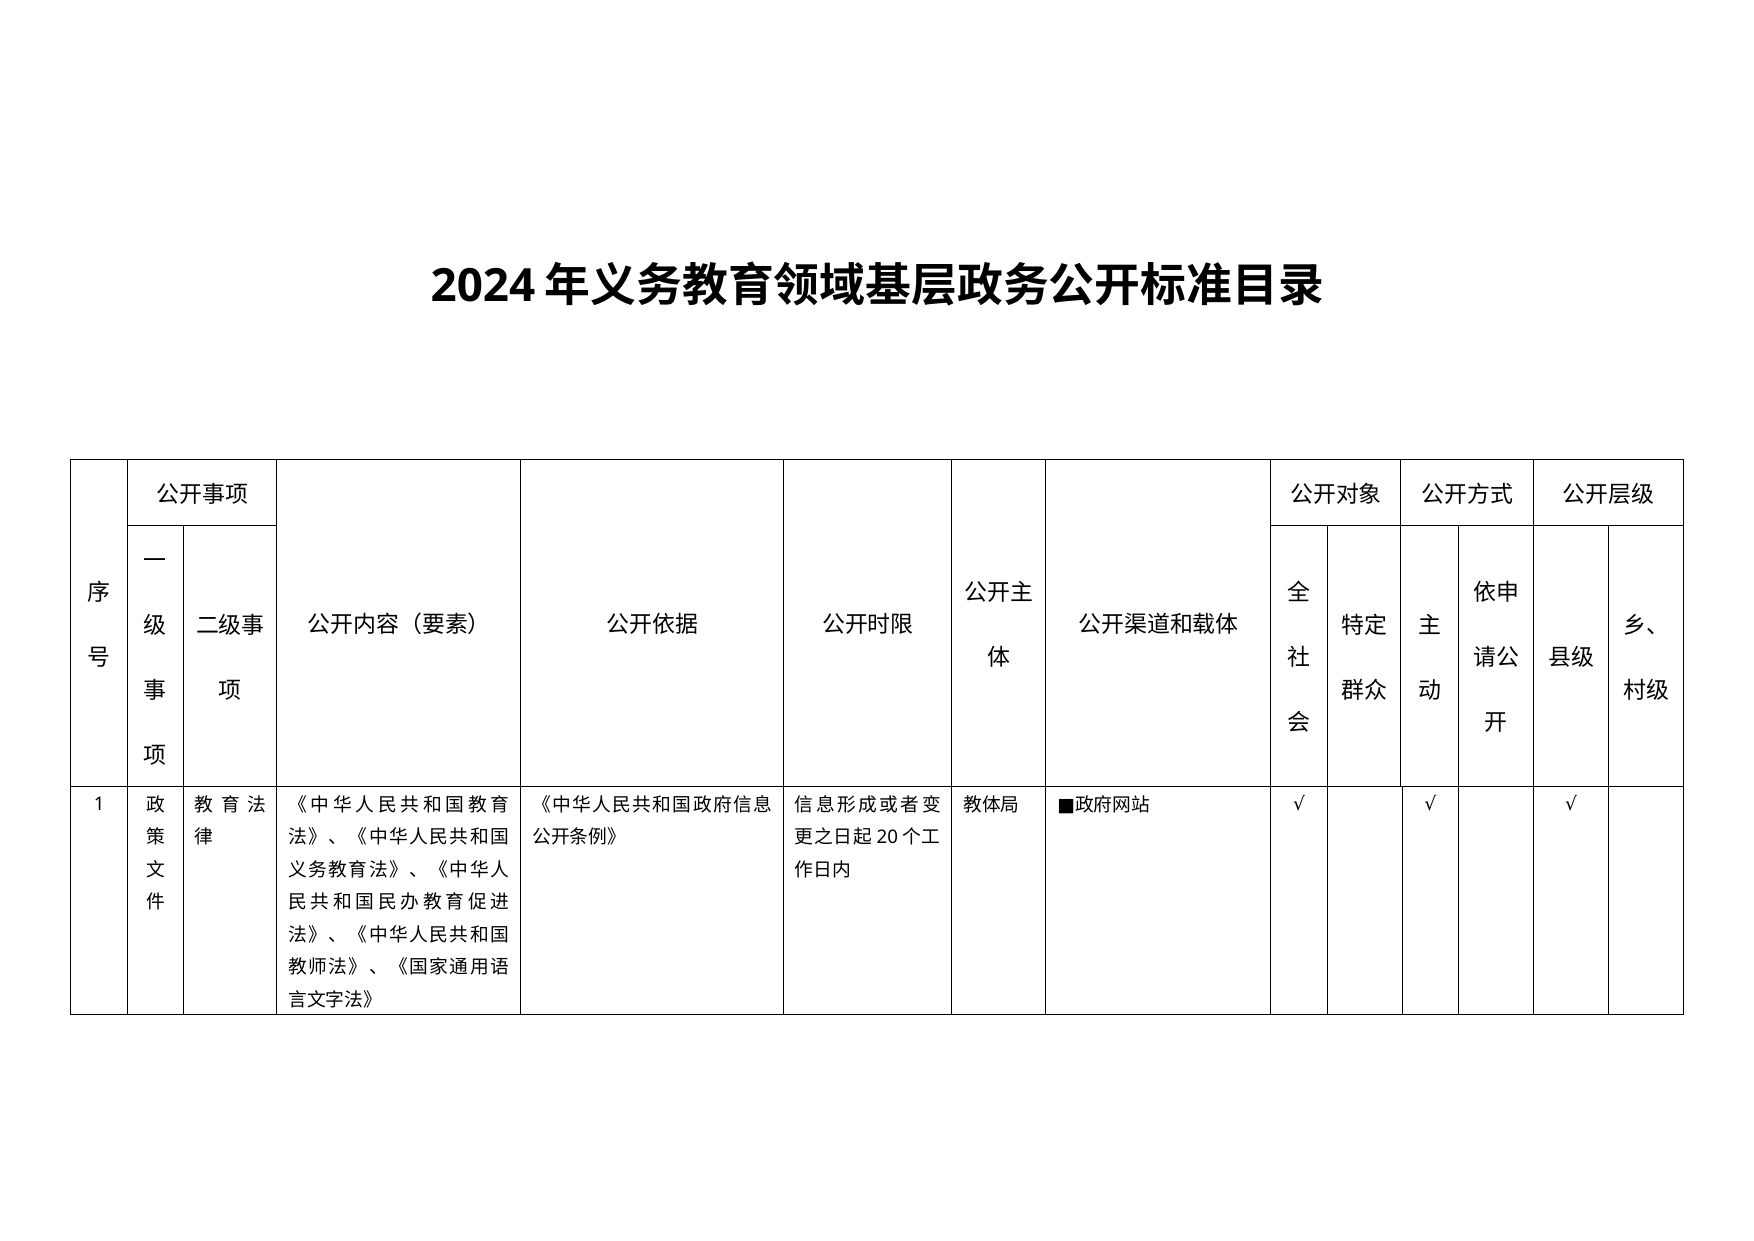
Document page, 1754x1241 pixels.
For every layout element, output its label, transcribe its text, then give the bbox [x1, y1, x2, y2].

table_header 公开方式 [1401, 460, 1533, 525]
table_cell 二级事项 [184, 526, 276, 786]
table_cell 全社会 [1271, 526, 1327, 786]
table_cell 1 [71, 787, 127, 1014]
table_cell 一级事项 [128, 526, 183, 786]
table_cell 政策 文件 [128, 787, 183, 1014]
table_header 公开层级 [1534, 460, 1683, 525]
table_header 公开对象 [1271, 460, 1400, 525]
table_cell 信息形成或者变更之日起20个工作日内 [784, 787, 951, 1014]
table_cell √ [1403, 787, 1458, 1014]
table_cell ■政府网站 [1046, 787, 1270, 1014]
table_cell 教体局 [952, 787, 1045, 1014]
table_cell [1328, 787, 1402, 1014]
table_cell 《中华人民共和国政府信息公开条例》 [521, 787, 783, 1014]
table_cell [1459, 787, 1533, 1014]
table_cell 县级 [1534, 526, 1608, 786]
table_cell √ [1534, 787, 1608, 1014]
table_cell 主动 [1401, 526, 1458, 786]
table_cell 乡、村级 [1609, 526, 1683, 786]
subtitle 2024年义务教育领域基层政务公开标准目录 [150, 233, 1604, 331]
table_header 序号 [71, 460, 127, 786]
table_header 公开依据 [521, 460, 783, 786]
table_header 公开渠道和载体 [1046, 460, 1270, 786]
table_header 公开主体 [952, 460, 1045, 786]
table_header 公开内容（要素） [277, 460, 520, 786]
table_cell √ [1271, 787, 1327, 1014]
table_cell 特定群众 [1328, 526, 1400, 786]
table_header 公开事项 [128, 460, 276, 525]
table_cell 教育法律 [184, 787, 276, 1014]
table_cell 《中华人民共和国教育法》、《中华人民共和国义务教育法》、《中华人民共和国民办教育促进法》、《中华人民共和国教师法》、《国家通用语言文字法》 [277, 787, 520, 1014]
table_header 公开时限 [784, 460, 951, 786]
table_cell [1609, 787, 1683, 1014]
table_cell 依申请公开 [1459, 526, 1533, 786]
